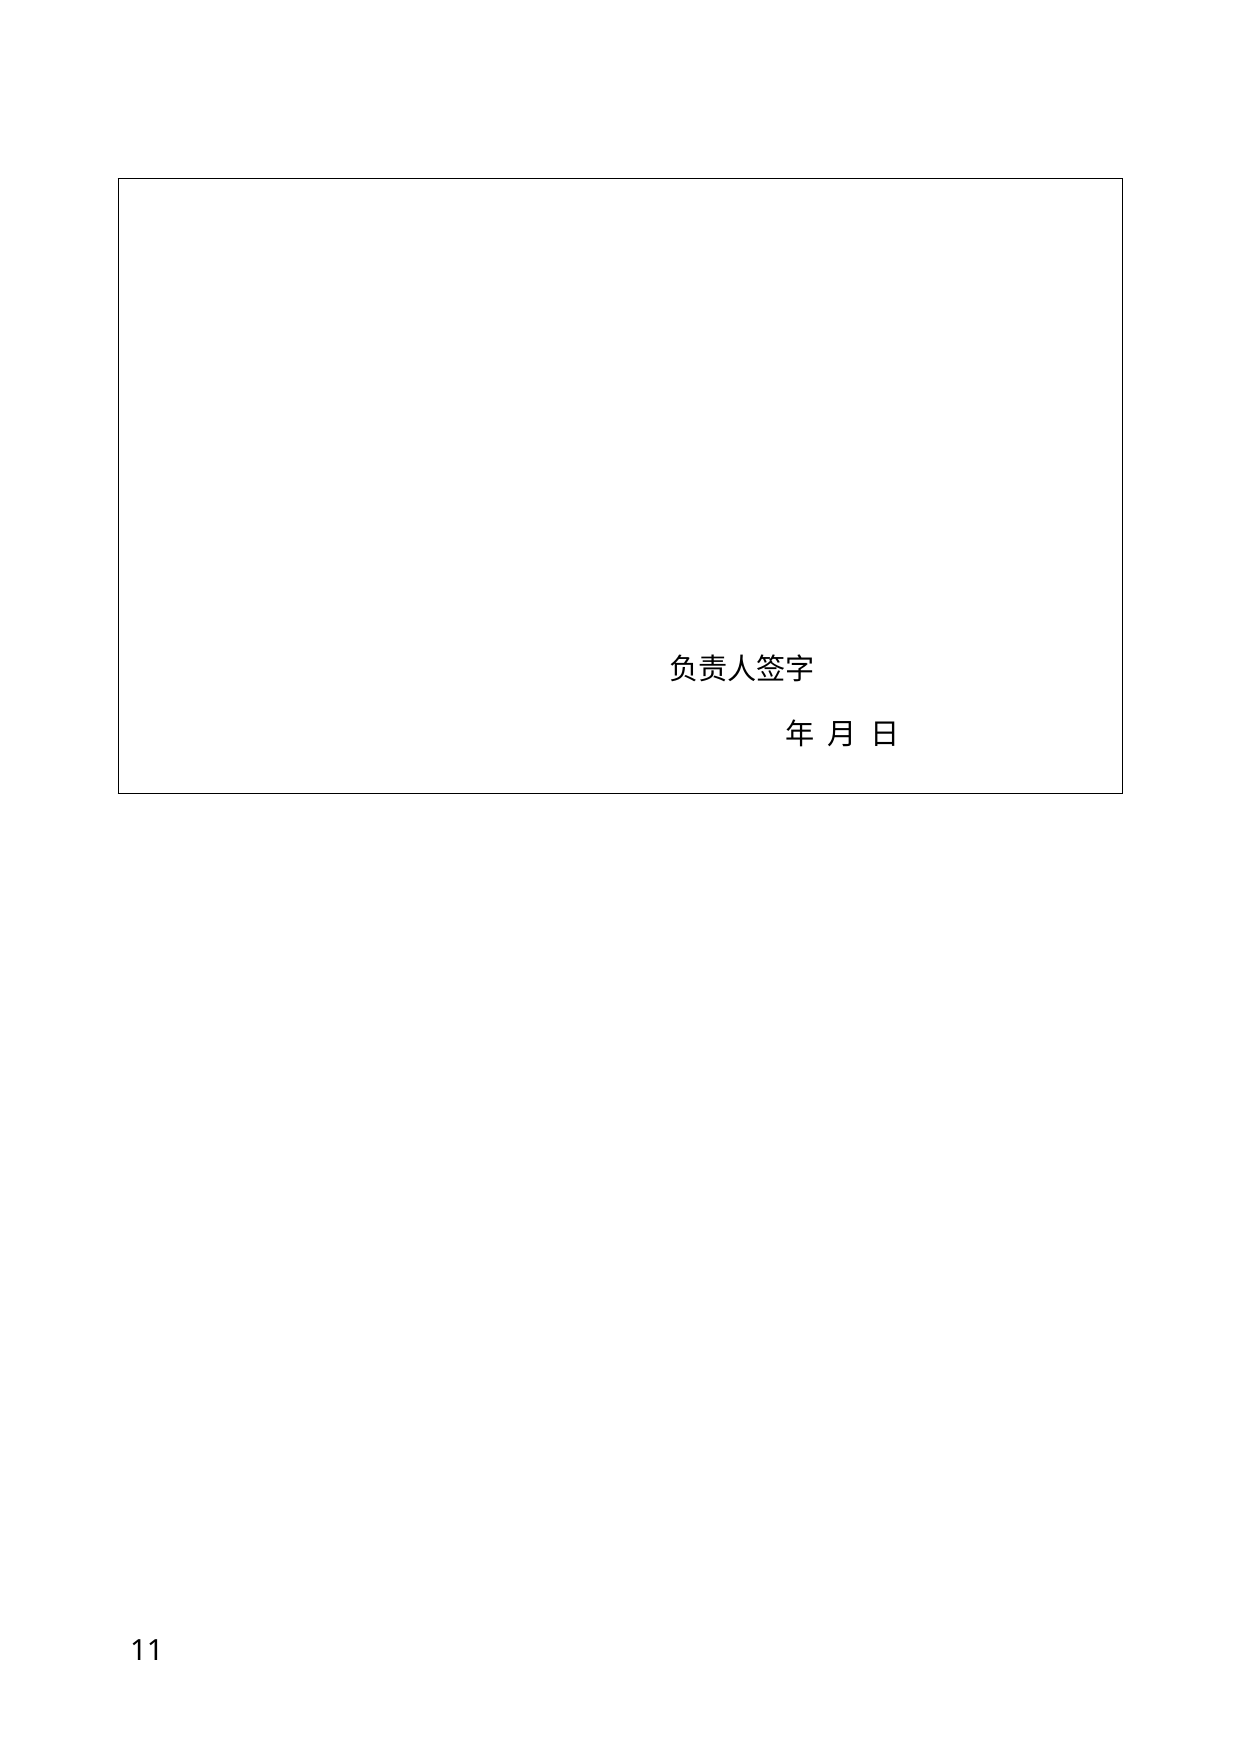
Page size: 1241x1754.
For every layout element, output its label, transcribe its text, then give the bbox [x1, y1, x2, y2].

table_cell 负责人签字 年 月 日 [119, 179, 1122, 793]
